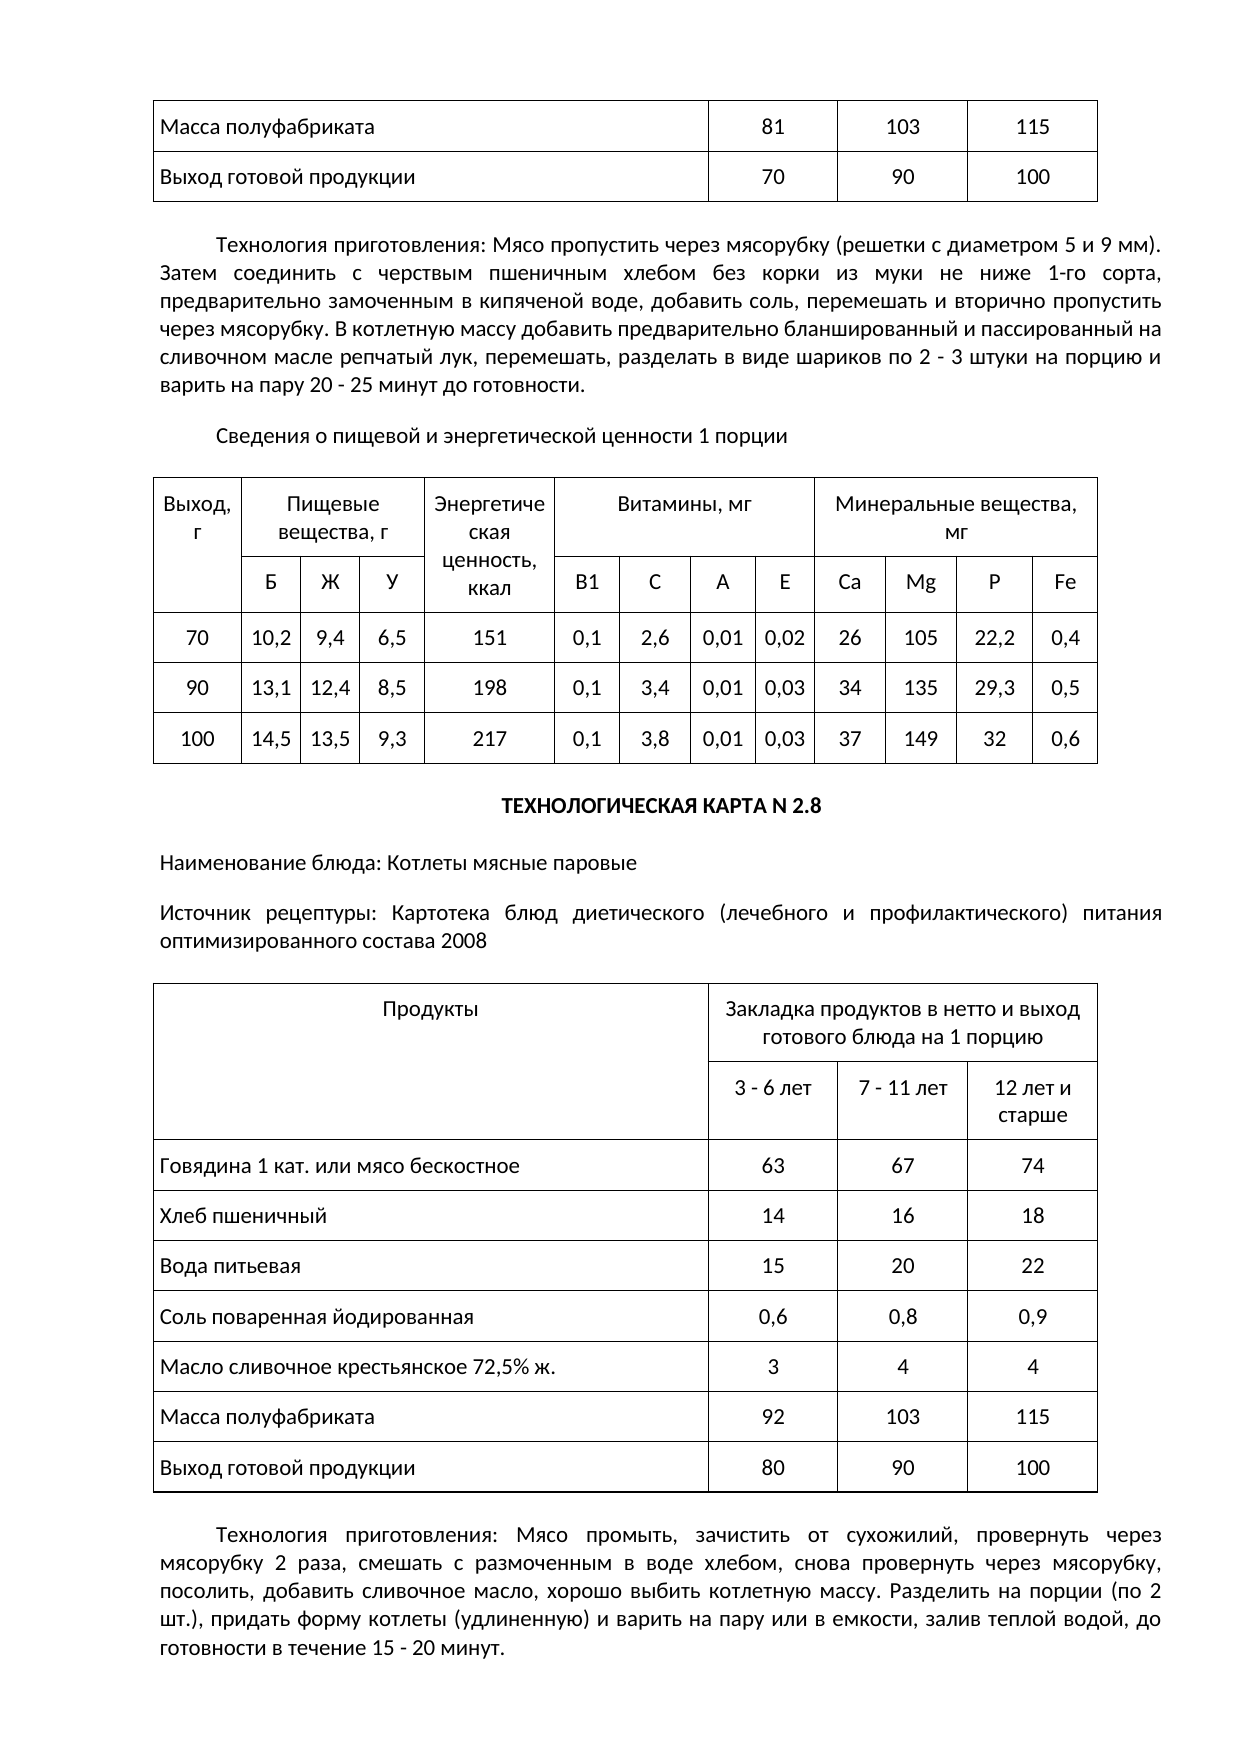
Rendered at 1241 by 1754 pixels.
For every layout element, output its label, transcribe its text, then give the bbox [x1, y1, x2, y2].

text Технология приготовления: Мясо пропустить через мясорубку (решетки с диаметром 5 и 9 мм). Затем соединить с черствым пшеничным хлебом без корки из муки не ниже 1-го сорта, предварительно замоченным в кипяченой воде, добавить соль, перемешать и вторично пропустить через мясорубку. В котлетную массу добавить предварительно бланшированный и пассированный на сливочном масле репчатый лук, перемешать, разделать в виде шариков по 2 - 3 штуки на порцию и варить на пару 20 - 25 минут до готовности. [159, 230, 1163, 398]
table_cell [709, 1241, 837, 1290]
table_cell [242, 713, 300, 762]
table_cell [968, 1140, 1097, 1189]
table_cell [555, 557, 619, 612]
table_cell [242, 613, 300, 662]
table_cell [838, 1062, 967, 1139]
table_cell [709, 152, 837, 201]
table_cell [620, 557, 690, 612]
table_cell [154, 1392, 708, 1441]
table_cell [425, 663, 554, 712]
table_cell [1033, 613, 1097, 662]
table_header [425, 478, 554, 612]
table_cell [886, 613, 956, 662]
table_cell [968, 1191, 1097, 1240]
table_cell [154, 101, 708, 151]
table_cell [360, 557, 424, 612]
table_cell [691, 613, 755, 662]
text Сведения о пищевой и энергетической ценности 1 порции [159, 421, 1163, 449]
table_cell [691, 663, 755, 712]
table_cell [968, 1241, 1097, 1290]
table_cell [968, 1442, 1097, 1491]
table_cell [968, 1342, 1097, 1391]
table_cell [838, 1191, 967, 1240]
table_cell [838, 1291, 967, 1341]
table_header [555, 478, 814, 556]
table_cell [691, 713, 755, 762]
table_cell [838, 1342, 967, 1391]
text Технология приготовления: Мясо промыть, зачистить от сухожилий, провернуть через мясорубку 2 раза, смешать с размоченным в воде хлебом, снова провернуть через мясорубку, посолить, добавить сливочное масло, хорошо выбить котлетную массу. Разделить на порции (по 2 шт.), придать форму котлеты (удлиненную) и варить на пару или в емкости, залив теплой водой, до готовности в течение 15 - 20 минут. [159, 1521, 1163, 1661]
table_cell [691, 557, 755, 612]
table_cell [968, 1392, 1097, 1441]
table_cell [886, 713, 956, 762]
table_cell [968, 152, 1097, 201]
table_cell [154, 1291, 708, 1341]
text Источник рецептуры: Картотека блюд диетического (лечебного и профилактического) питания оптимизированного состава 2008 [159, 898, 1163, 954]
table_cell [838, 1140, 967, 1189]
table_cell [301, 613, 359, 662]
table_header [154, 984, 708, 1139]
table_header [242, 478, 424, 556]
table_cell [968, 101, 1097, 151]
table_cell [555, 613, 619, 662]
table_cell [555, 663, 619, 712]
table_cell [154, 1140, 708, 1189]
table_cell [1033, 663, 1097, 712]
title ТЕХНОЛОГИЧЕСКАЯ КАРТА N 2.8 [159, 792, 1163, 819]
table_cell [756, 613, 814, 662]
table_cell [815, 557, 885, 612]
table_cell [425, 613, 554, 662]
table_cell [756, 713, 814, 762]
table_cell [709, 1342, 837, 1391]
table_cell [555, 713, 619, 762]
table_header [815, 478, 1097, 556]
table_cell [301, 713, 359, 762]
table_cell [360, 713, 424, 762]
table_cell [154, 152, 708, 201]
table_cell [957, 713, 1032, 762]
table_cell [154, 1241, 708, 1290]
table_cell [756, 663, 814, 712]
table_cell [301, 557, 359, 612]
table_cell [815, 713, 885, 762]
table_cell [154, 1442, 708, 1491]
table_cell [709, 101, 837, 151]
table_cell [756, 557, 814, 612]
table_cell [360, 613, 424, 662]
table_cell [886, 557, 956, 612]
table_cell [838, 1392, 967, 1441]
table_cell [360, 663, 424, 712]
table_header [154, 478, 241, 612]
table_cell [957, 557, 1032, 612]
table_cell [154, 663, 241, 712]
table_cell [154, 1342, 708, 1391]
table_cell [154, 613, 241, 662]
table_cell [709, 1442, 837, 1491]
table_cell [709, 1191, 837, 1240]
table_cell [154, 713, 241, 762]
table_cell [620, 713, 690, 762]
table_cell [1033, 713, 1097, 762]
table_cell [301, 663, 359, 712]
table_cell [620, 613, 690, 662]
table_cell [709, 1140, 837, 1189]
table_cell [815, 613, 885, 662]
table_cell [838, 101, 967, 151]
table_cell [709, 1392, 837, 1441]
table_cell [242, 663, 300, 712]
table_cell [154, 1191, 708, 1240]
text Наименование блюда: Котлеты мясные паровые [159, 848, 1163, 876]
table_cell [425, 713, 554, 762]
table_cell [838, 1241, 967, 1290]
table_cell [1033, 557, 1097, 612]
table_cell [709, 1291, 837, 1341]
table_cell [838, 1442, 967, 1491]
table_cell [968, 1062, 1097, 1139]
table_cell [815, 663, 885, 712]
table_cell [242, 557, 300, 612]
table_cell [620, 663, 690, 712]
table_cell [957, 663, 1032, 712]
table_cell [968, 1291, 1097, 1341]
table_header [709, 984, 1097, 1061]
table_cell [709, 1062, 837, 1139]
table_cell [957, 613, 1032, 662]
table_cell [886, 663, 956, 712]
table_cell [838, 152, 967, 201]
